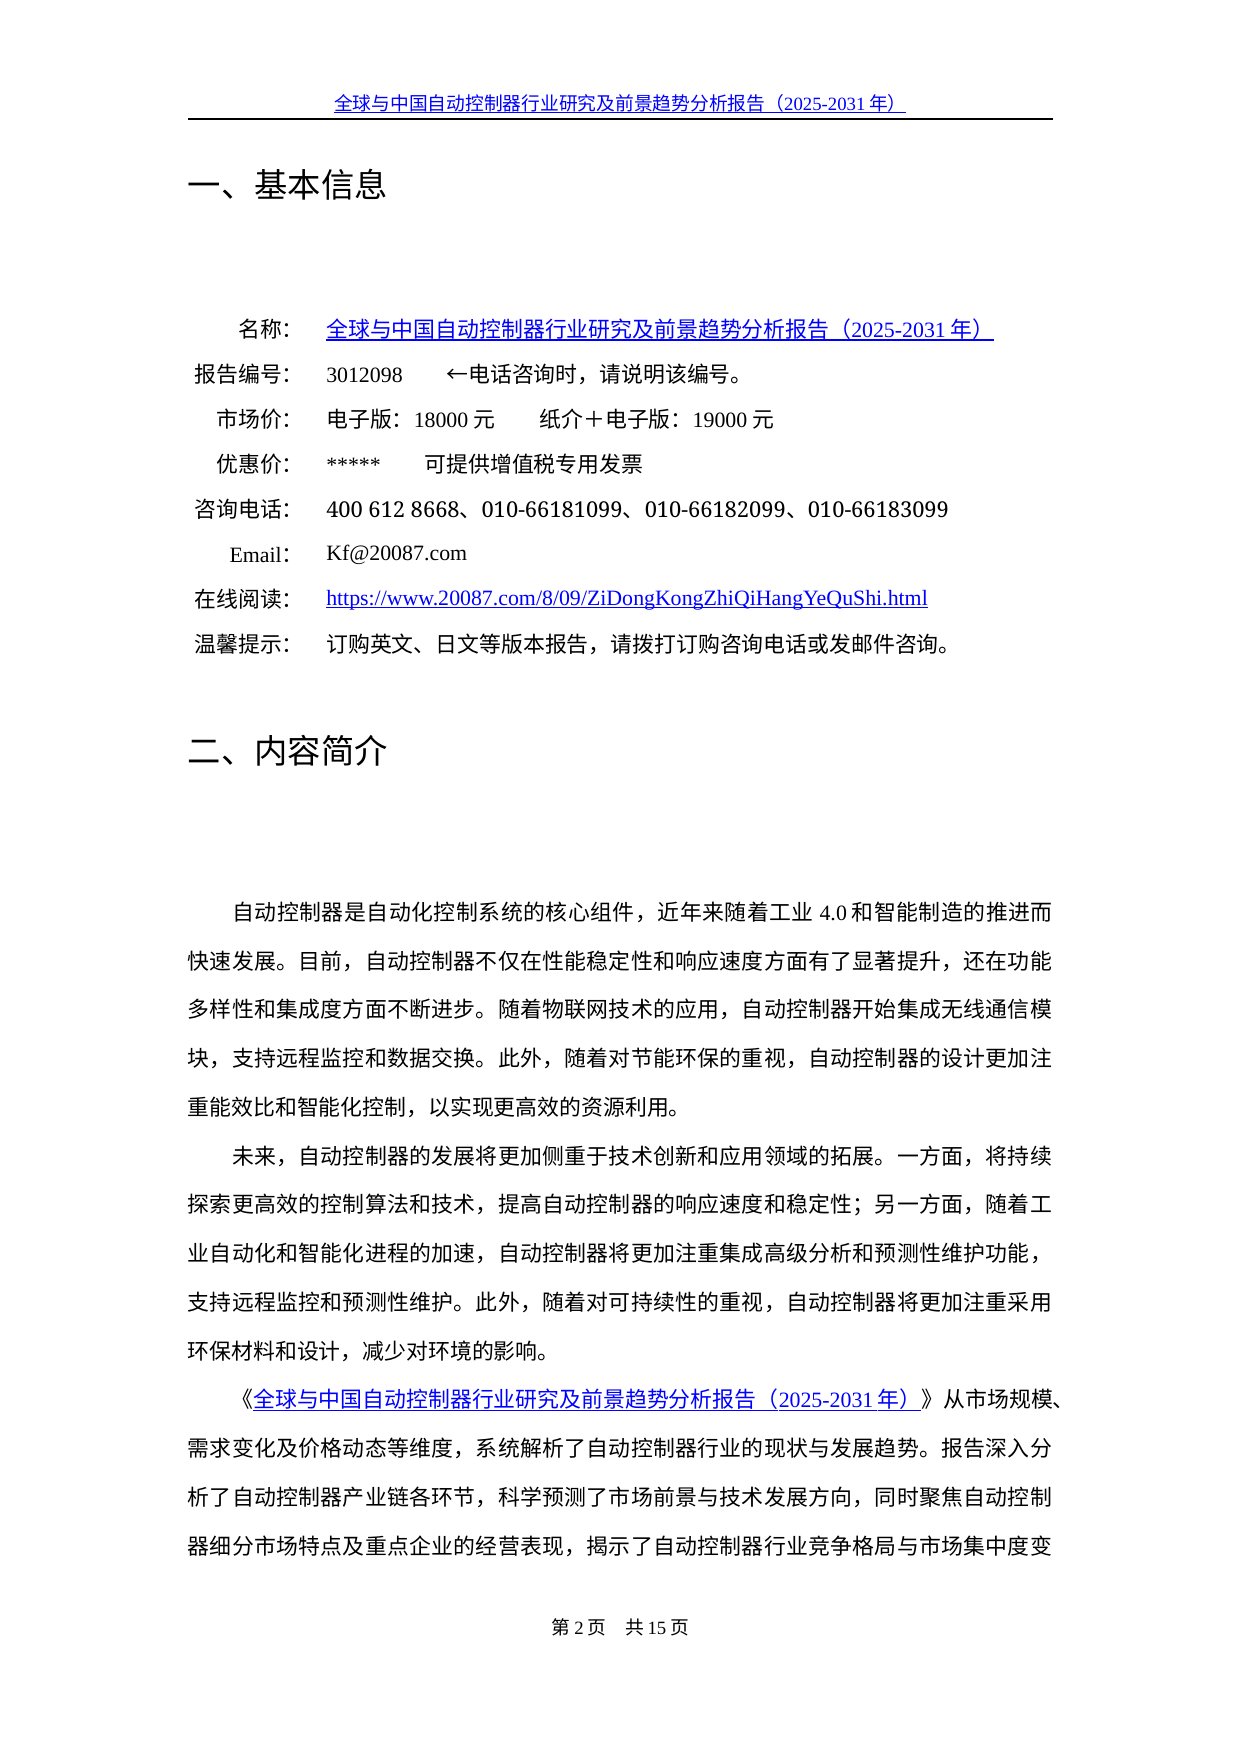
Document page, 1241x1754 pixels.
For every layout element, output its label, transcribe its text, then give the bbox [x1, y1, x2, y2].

table_cell 咨询电话： [167, 492, 315, 537]
table_cell Email： [167, 537, 315, 582]
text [187, 894, 1053, 1561]
table_cell 在线阅读： [167, 582, 315, 627]
table_cell [315, 582, 1073, 627]
table_cell 3012098 ←电话咨询时，请说明该编号。 [315, 357, 1073, 402]
table_cell 优惠价： [167, 447, 315, 492]
title 二、内容简介 [187, 717, 1053, 782]
table_cell 电子版：18000 元 纸介＋电子版：19000 元 [315, 402, 1073, 447]
table_cell 温馨提示： [167, 627, 315, 672]
table_cell Kf@20087.com [315, 537, 1073, 582]
table_cell 市场价： [167, 402, 315, 447]
table_cell ***** 可提供增值税专用发票 [315, 447, 1073, 492]
table_cell 报告编号： [167, 357, 315, 402]
table_header 全球与中国自动控制器行业研究及前景趋势分析报告（2025-2031年） [315, 312, 1073, 357]
table_cell 订购英文、日文等版本报告，请拨打订购咨询电话或发邮件咨询。 [315, 627, 1073, 672]
table_header 名称： [167, 312, 315, 357]
table_cell 400 612 8668、010-66181099、010-66182099、010-66183099 [315, 492, 1073, 537]
title 一、基本信息 [187, 150, 1053, 215]
